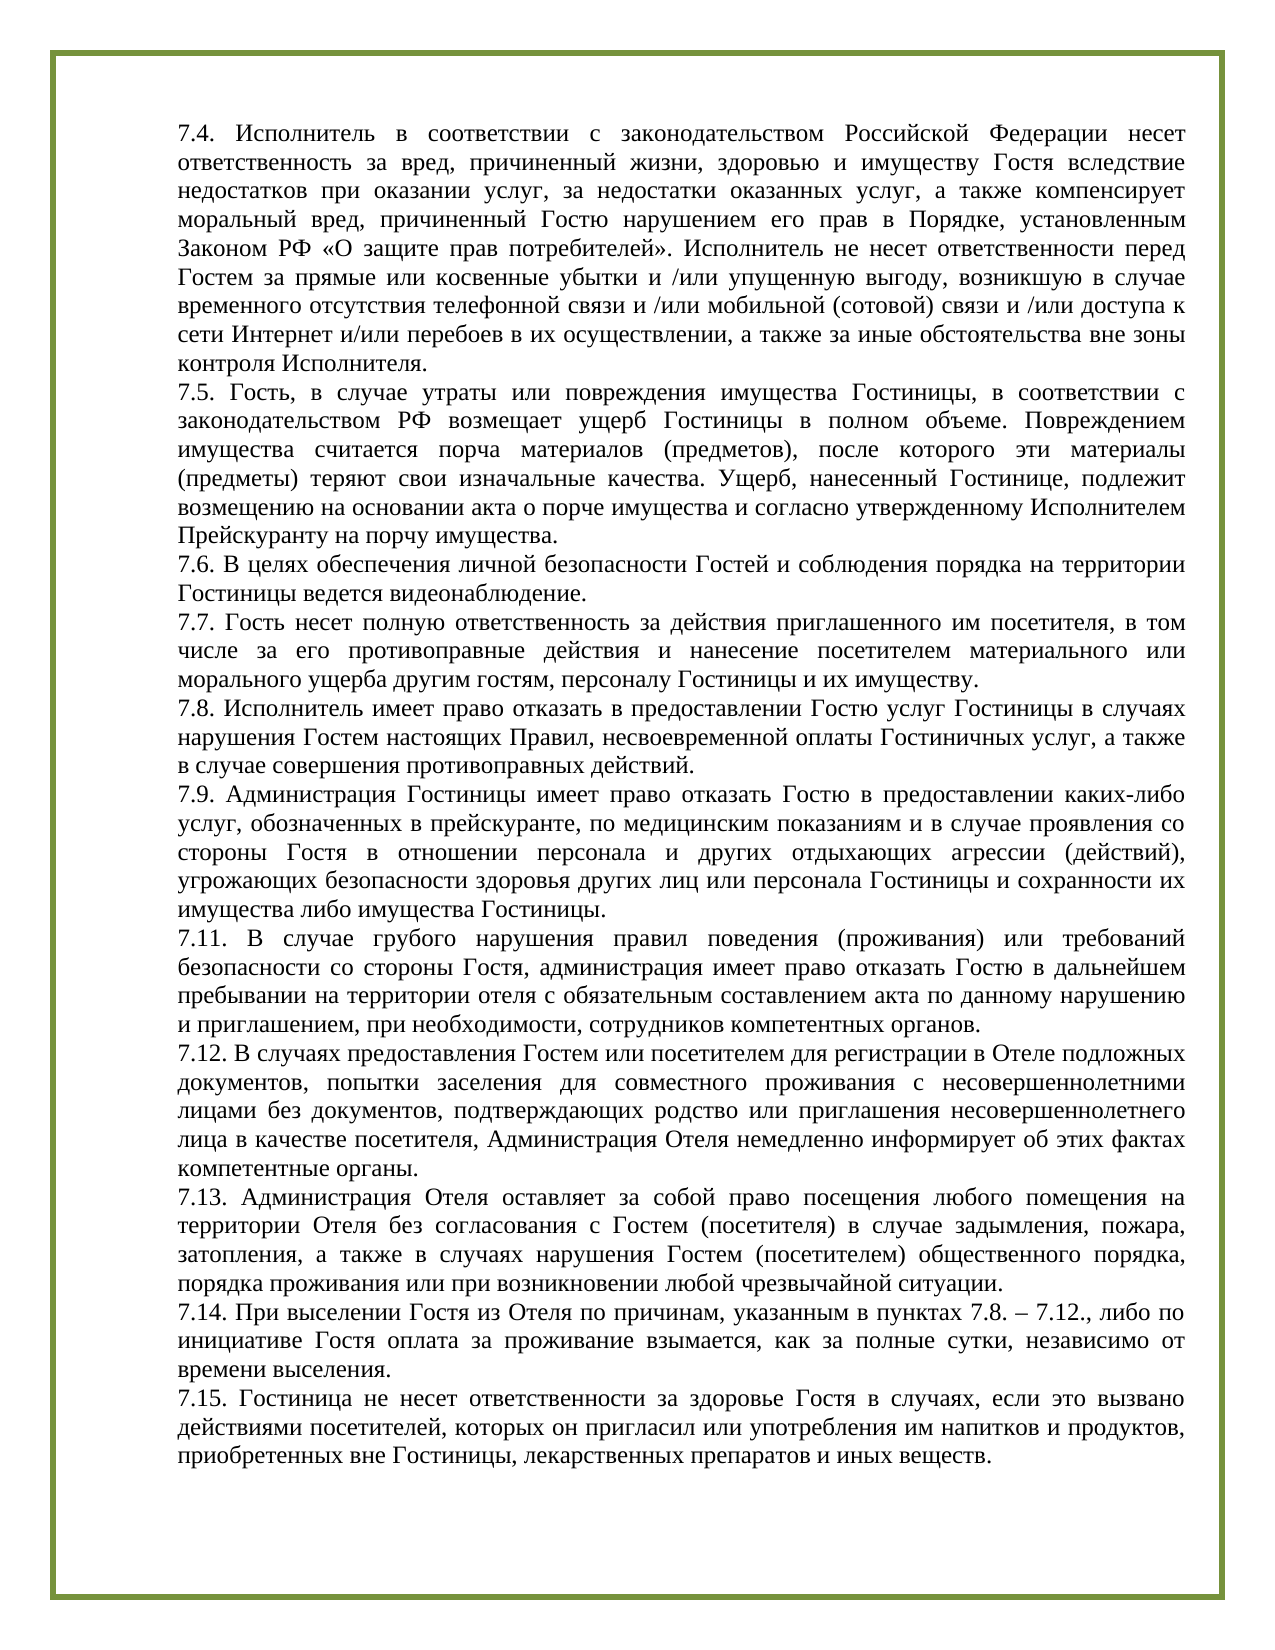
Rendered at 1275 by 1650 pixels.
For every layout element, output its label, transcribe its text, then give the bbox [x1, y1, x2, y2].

text 7.9. Администрация Гостиницы имеет право отказать Гостю в предоставлении каких-либо услуг, обозначенных в прейскуранте, по медицинским показаниям и в случае проявления со стороны Гостя в отношении персонала и других отдыхающих агрессии (действий), угрожающих безопасности здоровья других лиц или персонала Гостиницы и сохранности их имущества либо имущества Гостиницы. [177, 779, 1186, 923]
text 7.14. При выселении Гостя из Отеля по причинам, указанным в пунктах 7.8. – 7.12., либо по инициативе Гостя оплата за проживание взымается, как за полные сутки, независимо от времени выселения. [177, 1297, 1186, 1383]
text 7.12. В случаях предоставления Гостем или посетителем для регистрации в Отеле подложных документов, попытки заселения для совместного проживания с несовершеннолетними лицами без документов, подтверждающих родство или приглашения несовершеннолетнего лица в качестве посетителя, Администрация Отеля немедленно информирует об этих фактах компетентные органы. [177, 1038, 1186, 1182]
text 7.13. Администрация Отеля оставляет за собой право посещения любого помещения на территории Отеля без согласования с Гостем (посетителя) в случае задымления, пожара, затопления, а также в случаях нарушения Гостем (посетителем) общественного порядка, порядка проживания или при возникновении любой чрезвычайной ситуации. [177, 1182, 1186, 1297]
text 7.11. В случае грубого нарушения правил поведения (проживания) или требований безопасности со стороны Гостя, администрация имеет право отказать Гостю в дальнейшем пребывании на территории отеля с обязательным составлением акта по данному нарушению и приглашением, при необходимости, сотрудников компетентных органов. [177, 923, 1186, 1038]
text 7.4. Исполнитель в соответствии с законодательством Российской Федерации несет ответственность за вред, причиненный жизни, здоровью и имуществу Гостя вследствие недостатков при оказании услуг, за недостатки оказанных услуг, а также компенсирует моральный вред, причиненный Гостю нарушением его прав в Порядке, установленным Законом РФ «О защите прав потребителей». Исполнитель не несет ответственности перед Гостем за прямые или косвенные убытки и /или упущенную выгоду, возникшую в случае временного отсутствия телефонной связи и /или мобильной (сотовой) связи и /или доступа к сети Интернет и/или перебоев в их осуществлении, а также за иные обстоятельства вне зоны контроля Исполнителя. [177, 118, 1186, 377]
text 7.8. Исполнитель имеет право отказать в предоставлении Гостю услуг Гостиницы в случаях нарушения Гостем настоящих Правил, несвоевременной оплаты Гостиничных услуг, а также в случае совершения противоправных действий. [177, 693, 1186, 779]
text 7.15. Гостиница не несет ответственности за здоровье Гостя в случаях, если это вызвано действиями посетителей, которых он пригласил или употребления им напитков и продуктов, приобретенных вне Гостиницы, лекарственных препаратов и иных веществ. [177, 1383, 1186, 1469]
text 7.5. Гость, в случае утраты или повреждения имущества Гостиницы, в соответствии с законодательством РФ возмещает ущерб Гостиницы в полном объеме. Повреждением имущества считается порча материалов (предметов), после которого эти материалы (предметы) теряют свои изначальные качества. Ущерб, нанесенный Гостинице, подлежит возмещению на основании акта о порче имущества и согласно утвержденному Исполнителем Прейскуранту на порчу имущества. [177, 377, 1186, 549]
text 7.6. В целях обеспечения личной безопасности Гостей и соблюдения порядка на территории Гостиницы ведется видеонаблюдение. [177, 549, 1186, 607]
text 7.7. Гость несет полную ответственность за действия приглашенного им посетителя, в том числе за его противоправные действия и нанесение посетителем материального или морального ущерба другим гостям, персоналу Гостиницы и их имуществу. [177, 607, 1186, 693]
